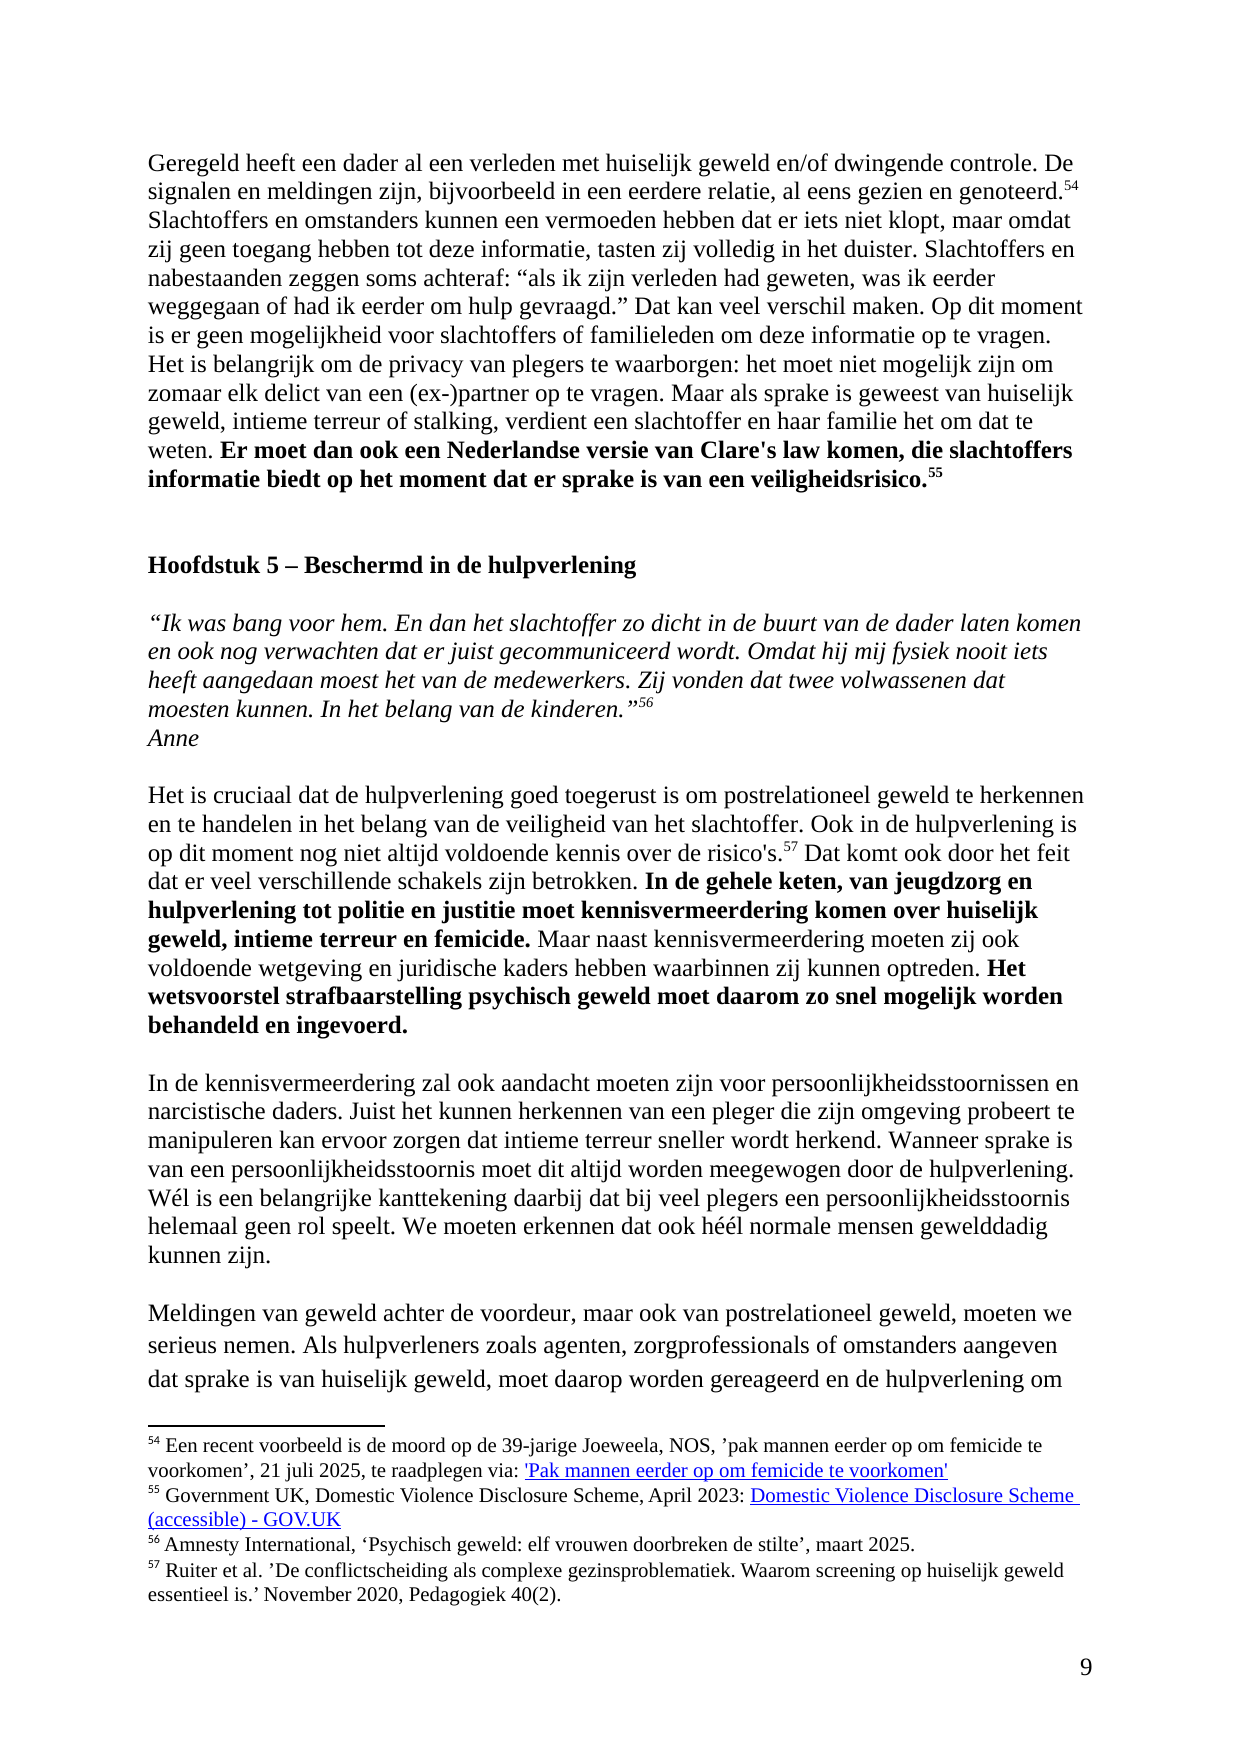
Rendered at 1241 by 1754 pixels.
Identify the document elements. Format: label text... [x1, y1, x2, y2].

text Het is cruciaal dat de hulpverlening goed toegerust is om postrelationeel geweld te herkennen en te handelen in het belang van de veiligheid van het slachtoffer. Ook in de hulpverlening is op dit moment nog niet altijd voldoende kennis over de risico's. Dat komt ook door het feit dat er veel verschillende schakels zijn betrokken. In de gehele keten, van jeugdzorg en hulpverlening tot politie en justitie moet kennisvermeerdering komen over huiselijk geweld, intieme terreur en femicide. Maar naast kennisvermeerdering moeten zij ook voldoende wetgeving en juridische kaders hebben waarbinnen zij kunnen optreden. Het wetsvoorstel strafbaarstelling psychisch geweld moet daarom zo snel mogelijk worden behandeld en ingevoerd. [148, 780, 1093, 1039]
text “Ik was bang voor hem. En dan het slachtoffer zo dicht in de buurt van de dader laten komen en ook nog verwachten dat er juist gecommuniceerd wordt. Omdat hij mij fysiek nooit iets heeft aangedaan moest het van de medewerkers. Zij vonden dat twee volwassenen dat moesten kunnen. In het belang van de kinderen.” [148, 608, 1093, 723]
text Hoofdstuk 5 – Beschermd in de hulpverlening [148, 550, 1093, 579]
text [148, 1298, 1093, 1392]
text Geregeld heeft een dader al een verleden met huiselijk geweld en/of dwingende controle. De signalen en meldingen zijn, bijvoorbeeld in een eerdere relatie, al eens gezien en genoteerd. Slachtoffers en omstanders kunnen een vermoeden hebben dat er iets niet klopt, maar omdat zij geen toegang hebben tot deze informatie, tasten zij volledig in het duister. Slachtoffers en nabestaanden zeggen soms achteraf: “als ik zijn verleden had geweten, was ik eerder weggegaan of had ik eerder om hulp gevraagd.” Dat kan veel verschil maken. Op dit moment is er geen mogelijkheid voor slachtoffers of familieleden om deze informatie op te vragen. Het is belangrijk om de privacy van plegers te waarborgen: het moet niet mogelijk zijn om zomaar elk delict van een (ex-)partner op te vragen. Maar als sprake is geweest van huiselijk geweld, intieme terreur of stalking, verdient een slachtoffer en haar familie het om dat te weten. Er moet dan ook een Nederlandse versie van Clare's law komen, die slachtoffers informatie biedt op het moment dat er sprake is van een veiligheidsrisico. [148, 148, 1093, 493]
text Anne [148, 723, 1093, 780]
text In de kennisvermeerdering zal ook aandacht moeten zijn voor persoonlijkheidsstoornissen en narcistische daders. Juist het kunnen herkennen van een pleger die zijn omgeving probeert te manipuleren kan ervoor zorgen dat intieme terreur sneller wordt herkend. Wanneer sprake is van een persoonlijkheidsstoornis moet dit altijd worden meegewogen door de hulpverlening. Wél is een belangrijke kanttekening daarbij dat bij veel plegers een persoonlijkheidsstoornis helemaal geen rol speelt. We moeten erkennen dat ook héél normale mensen gewelddadig kunnen zijn. [148, 1068, 1093, 1269]
